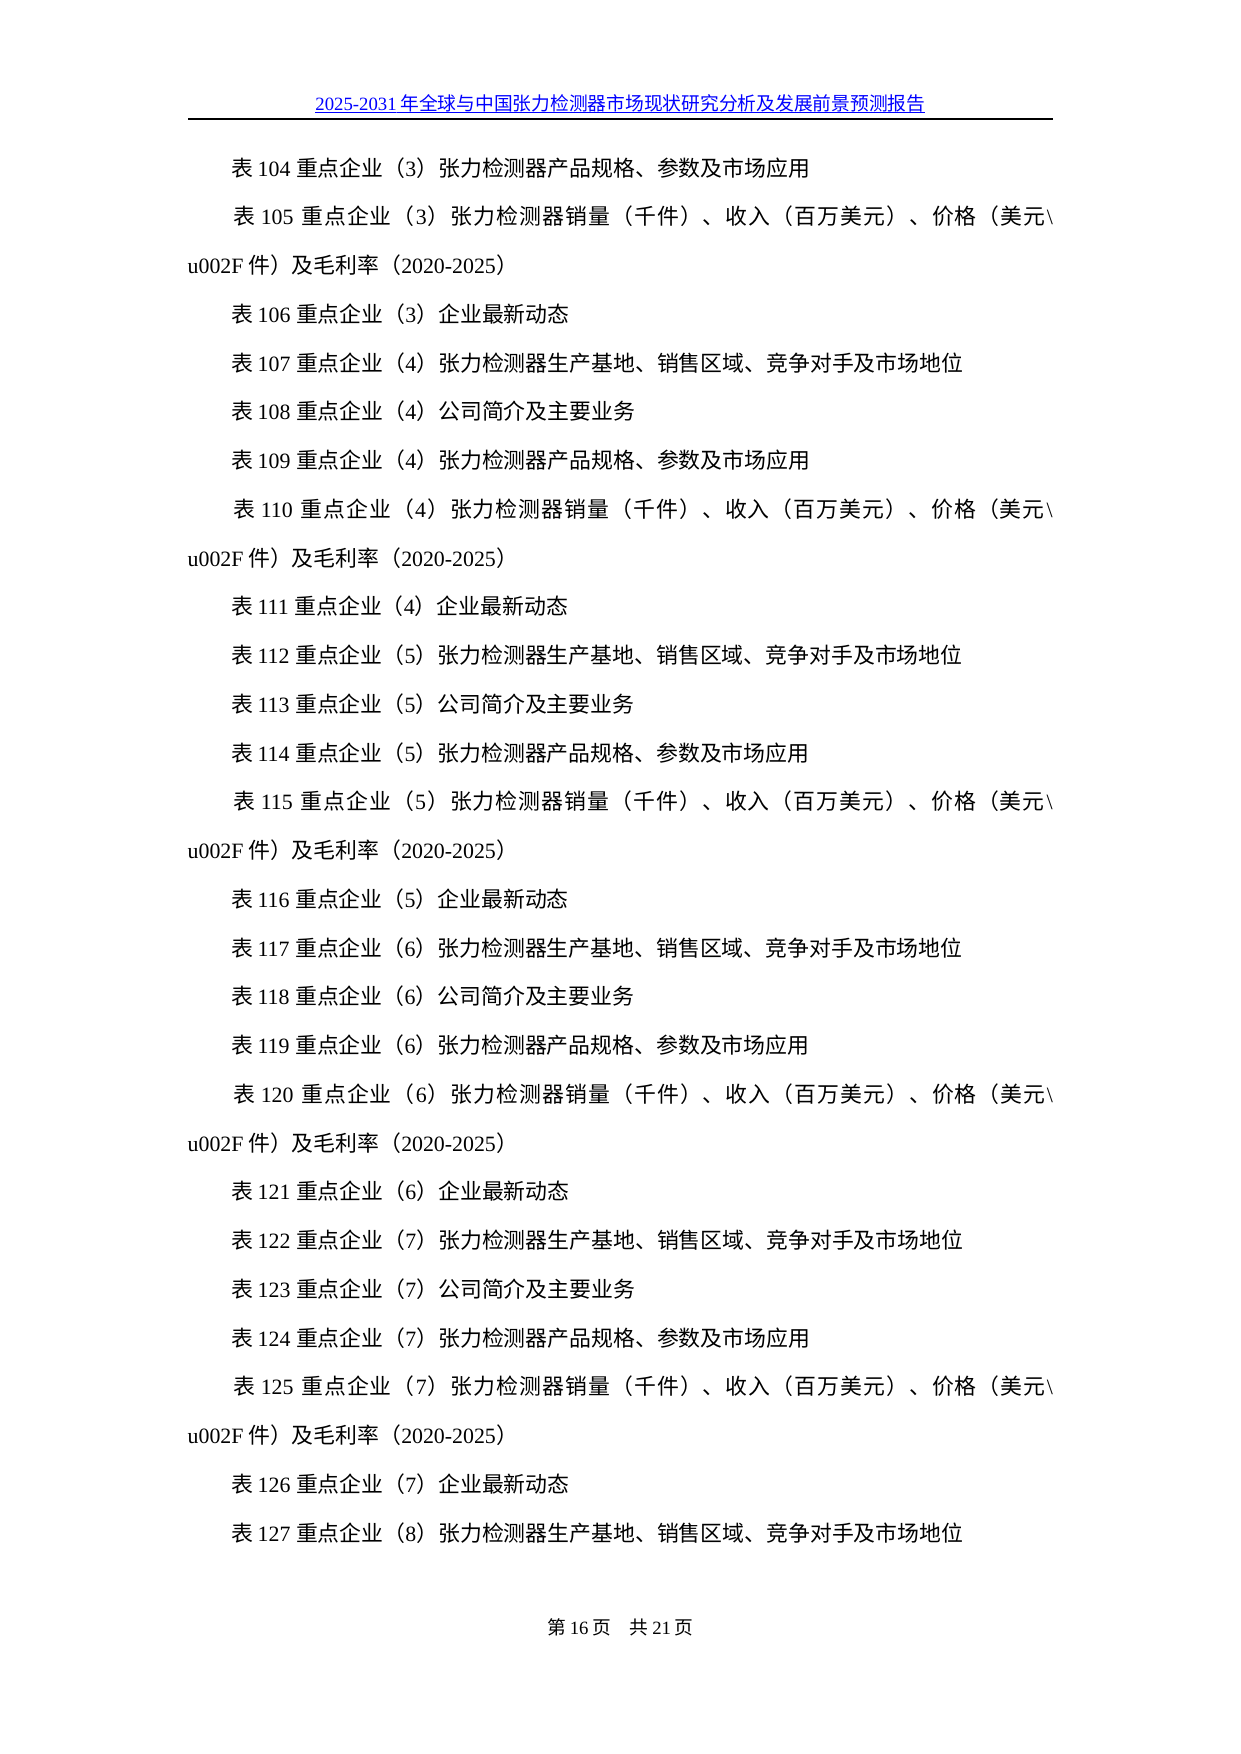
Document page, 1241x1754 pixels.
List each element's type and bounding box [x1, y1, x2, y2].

text [187, 150, 1053, 1548]
